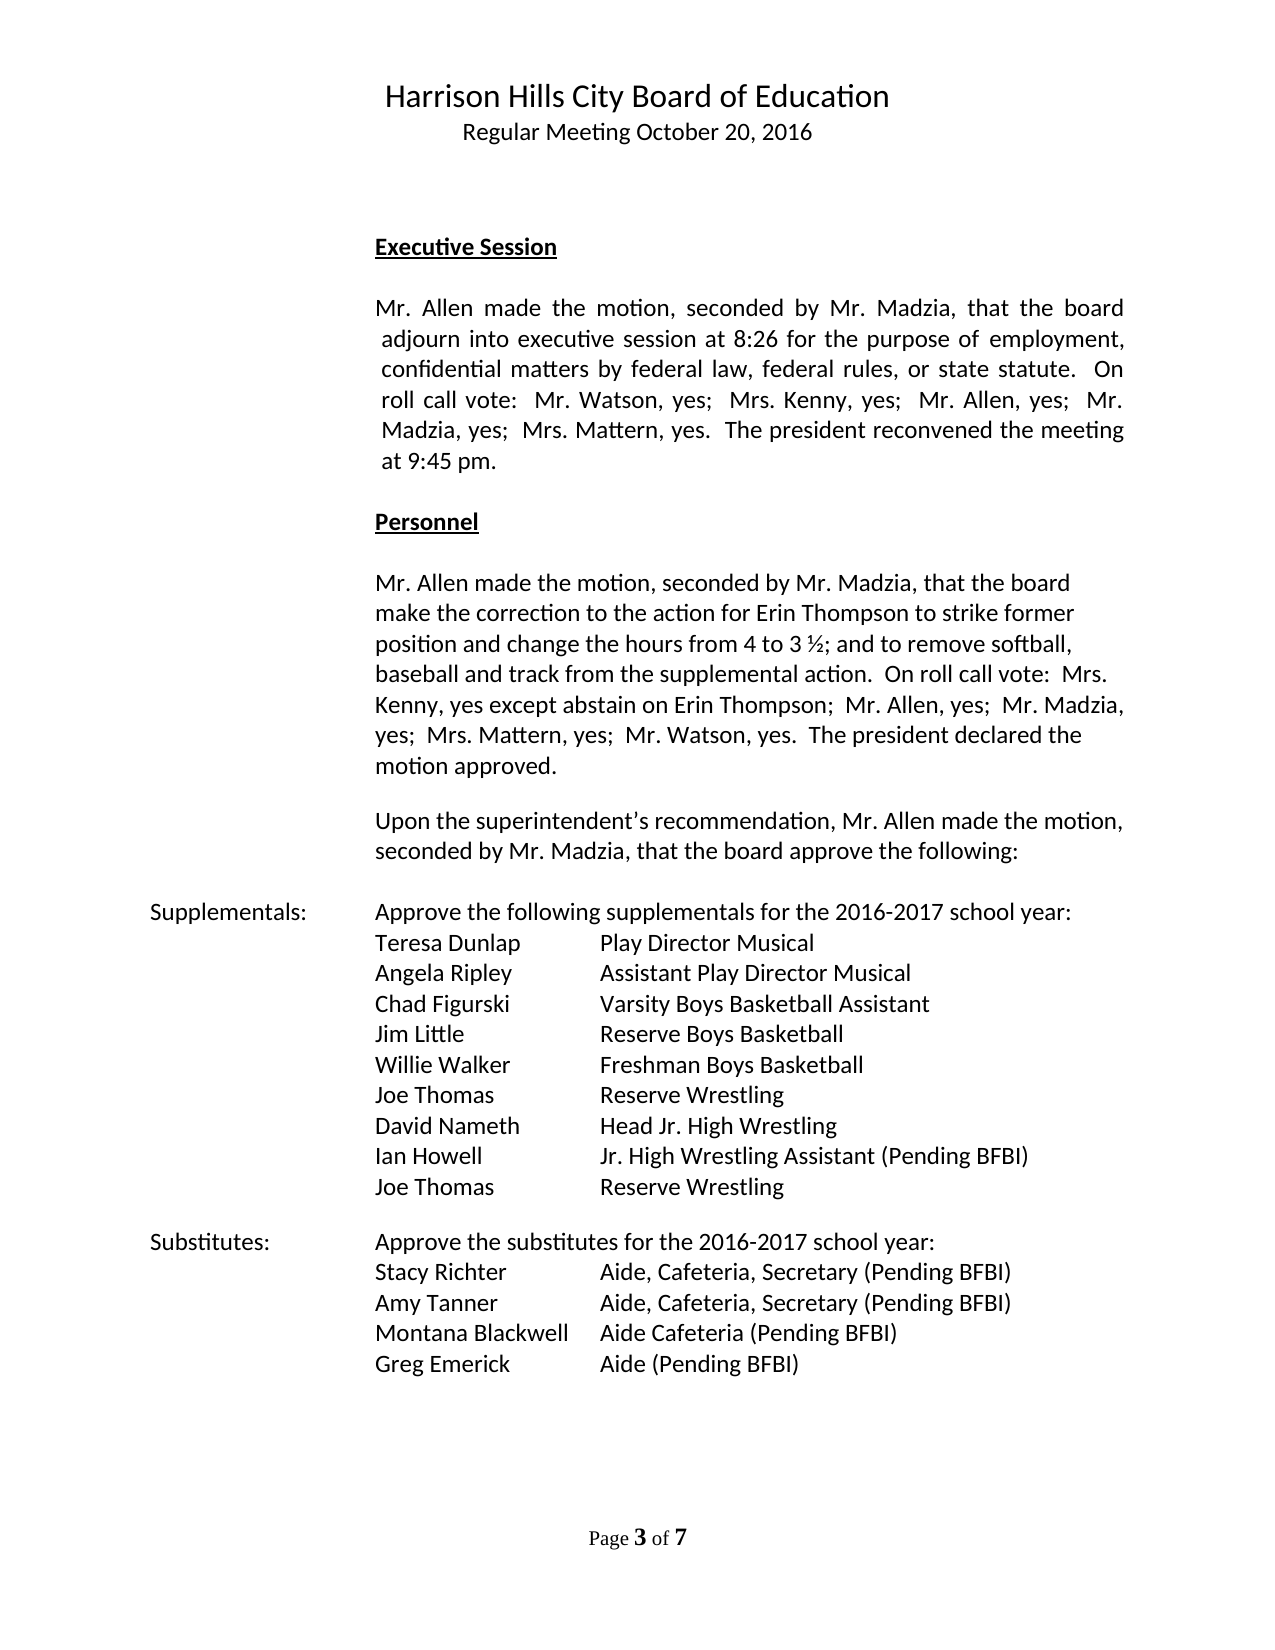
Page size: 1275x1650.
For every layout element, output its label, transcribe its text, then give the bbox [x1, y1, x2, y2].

list Montana Blackwell Aide Cafeteria (Pending BFBI) [225, 1317, 1125, 1348]
list Greg Emerick Aide (Pending BFBI) [225, 1348, 1125, 1378]
text Upon the superintendent’s recommendation, Mr. Allen made the motion, seconded by Mr. Madzia, that the board approve the following: [375, 805, 1125, 866]
text Chad Figurski Varsity Boys Basketball Assistant [300, 988, 1125, 1018]
text Mr. Allen made the motion, seconded by Mr. Madzia, that the board adjourn into executive session at 8:26 for the purpose of employment, confidential matters by federal law, federal rules, or state statute. On roll call vote: Mr. Watson, yes; Mrs. Kenny, yes; Mr. Allen, yes; Mr. Madzia, yes; Mrs. Mattern, yes. The president reconvened the meeting at 9:45 pm. [150, 292, 1125, 476]
text Willie Walker Freshman Boys Basketball [300, 1049, 1125, 1079]
text David Nameth Head Jr. High Wrestling [300, 1110, 1125, 1141]
list Amy Tanner Aide, Cafeteria, Secretary (Pending BFBI) [225, 1287, 1125, 1317]
text Joe Thomas Reserve Wrestling [300, 1171, 1125, 1202]
text Supplementals: Approve the following supplementals for the 2016-2017 school year: [150, 896, 1125, 927]
text Jim Little Reserve Boys Basketball [300, 1018, 1125, 1049]
text Angela Ripley Assistant Play Director Musical [300, 957, 1125, 988]
text Substitutes: Approve the substitutes for the 2016-2017 school year: [150, 1226, 1125, 1256]
text Personnel [150, 506, 1125, 537]
text Mr. Allen made the motion, seconded by Mr. Madzia, that the board make the correction to the action for Erin Thompson to strike former position and change the hours from 4 to 3 ½; and to remove softball, baseball and track from the supplemental action. On roll call vote: Mrs. Kenny, yes except abstain on Erin Thompson; Mr. Allen, yes; Mr. Madzia, yes; Mrs. Mattern, yes; Mr. Watson, yes. The president declared the motion approved. [375, 567, 1125, 805]
list Stacy Richter Aide, Cafeteria, Secretary (Pending BFBI) [225, 1256, 1125, 1287]
text Ian Howell Jr. High Wrestling Assistant (Pending BFBI) [300, 1141, 1125, 1171]
text Teresa Dunlap Play Director Musical [300, 927, 1125, 957]
text Executive Session [150, 231, 1125, 262]
text Joe Thomas Reserve Wrestling [300, 1079, 1125, 1110]
